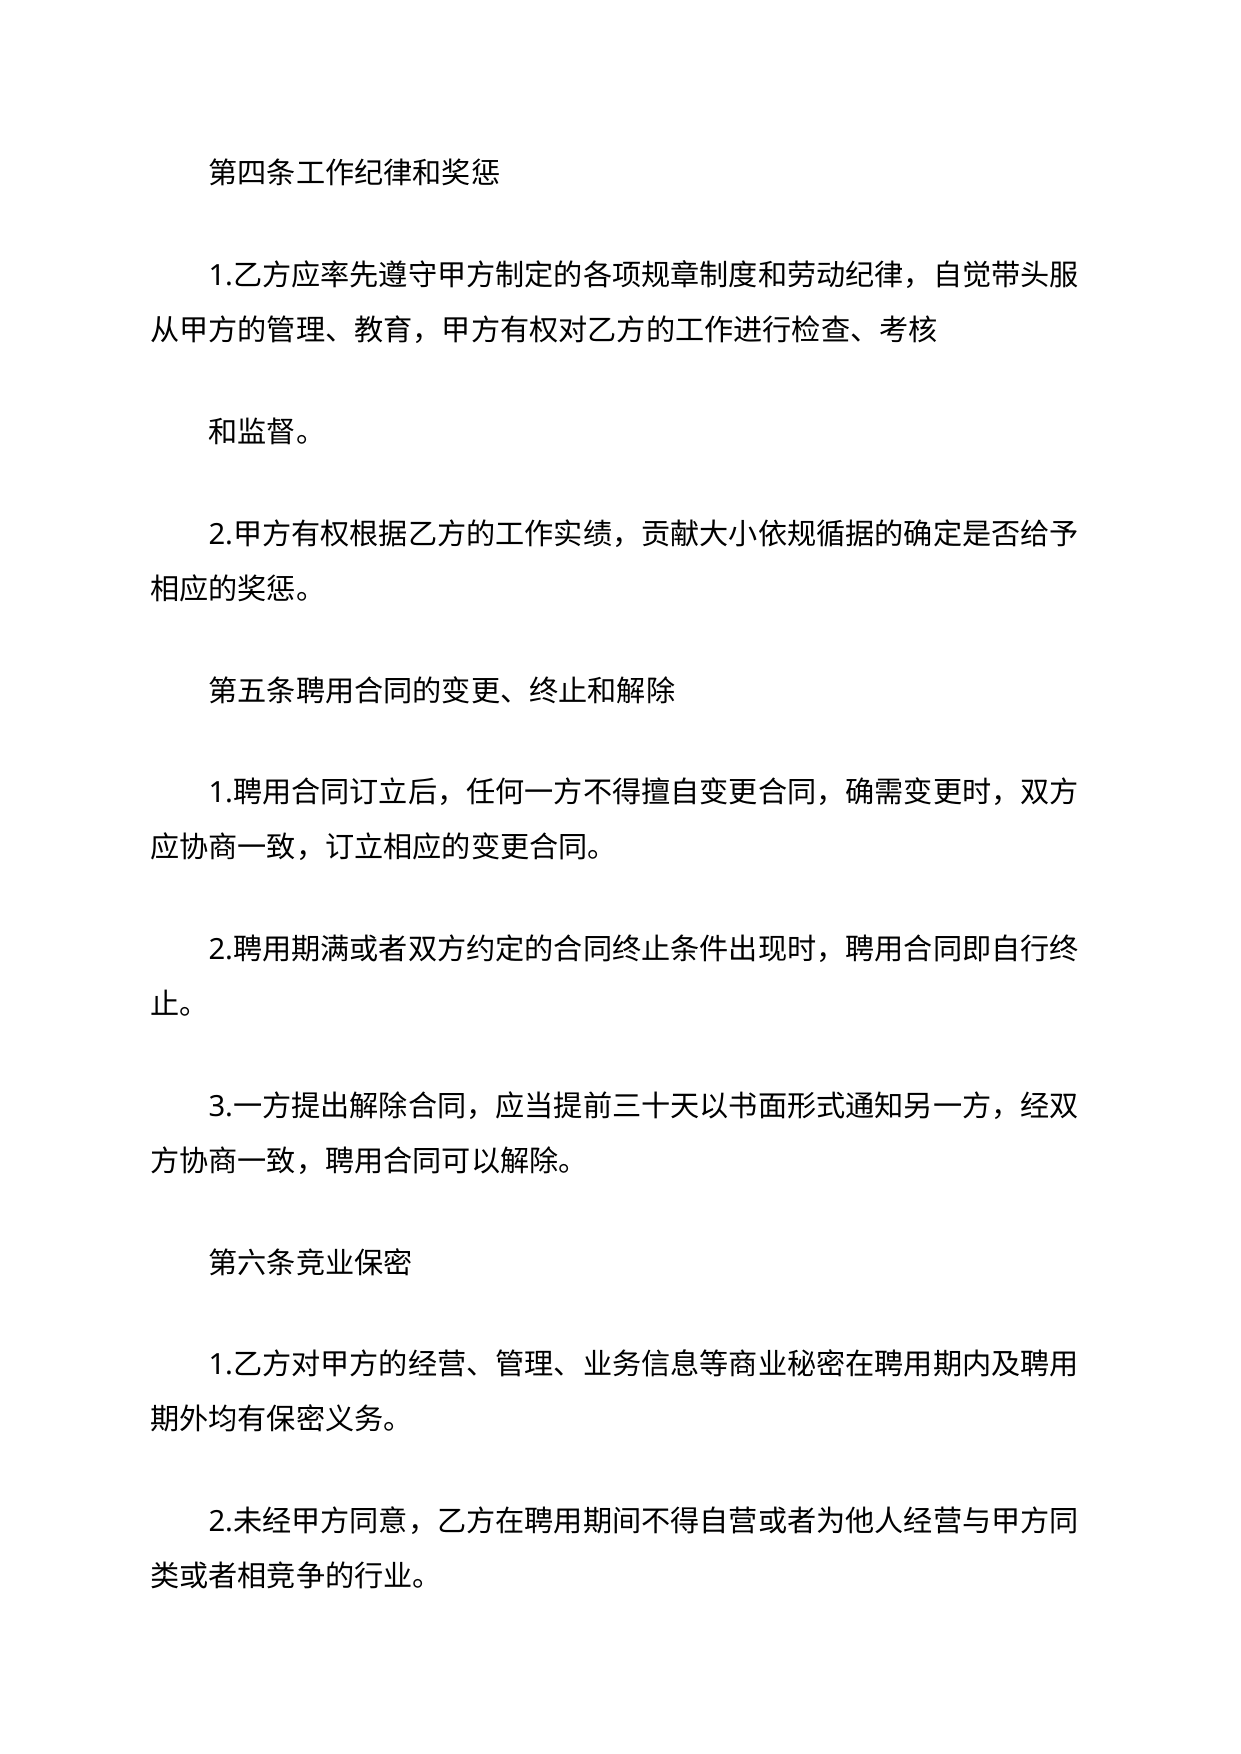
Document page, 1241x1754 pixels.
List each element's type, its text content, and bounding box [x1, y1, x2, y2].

text 第五条聘用合同的变更、终止和解除 [150, 667, 1090, 709]
text 第六条竞业保密 [150, 1239, 1090, 1281]
text 和监督。 [150, 408, 1090, 451]
text 第四条工作纪律和奖惩 [150, 150, 1090, 192]
text 3.一方提出解除合同，应当提前三十天以书面形式通知另一方，经双方协商一致，聘用合同可以解除。 [150, 1082, 1090, 1180]
text 2.未经甲方同意，乙方在聘用期间不得自营或者为他人经营与甲方同类或者相竞争的行业。 [150, 1498, 1090, 1595]
text 1.聘用合同订立后，任何一方不得擅自变更合同，确需变更时，双方应协商一致，订立相应的变更合同。 [150, 769, 1090, 866]
text 2.甲方有权根据乙方的工作实绩，贡献大小依规循据的确定是否给予相应的奖惩。 [150, 510, 1090, 608]
text 1.乙方对甲方的经营、管理、业务信息等商业秘密在聘用期内及聘用期外均有保密义务。 [150, 1341, 1090, 1438]
text 1.乙方应率先遵守甲方制定的各项规章制度和劳动纪律，自觉带头服从甲方的管理、教育，甲方有权对乙方的工作进行检查、考核 [150, 252, 1090, 349]
text 2.聘用期满或者双方约定的合同终止条件出现时，聘用合同即自行终止。 [150, 926, 1090, 1023]
